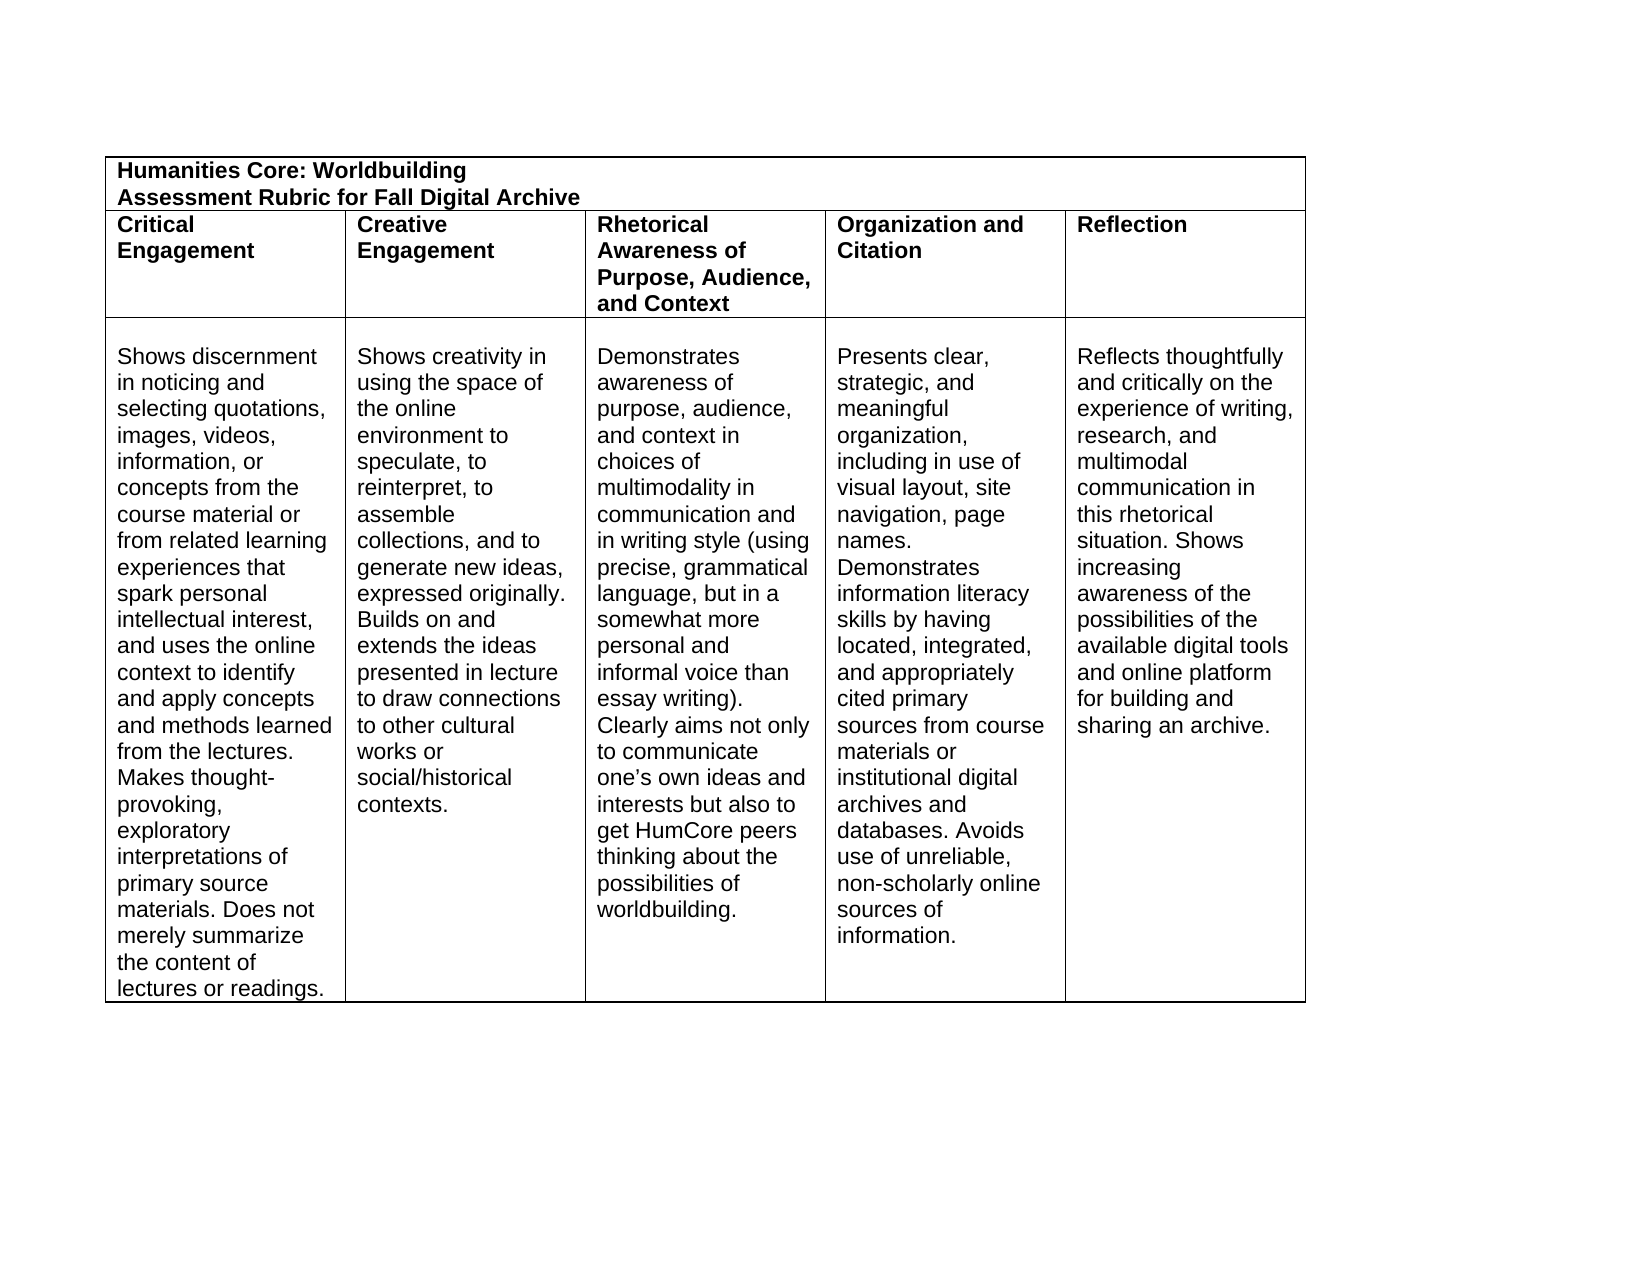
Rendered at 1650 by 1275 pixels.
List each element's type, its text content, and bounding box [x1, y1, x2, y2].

table_cell Reflects thoughtfully and critically on the experience of writing, research, and multimodal communication in this rhetorical situation. Shows increasing awareness of the possibilities of the available digital tools and online platform for building and sharing an archive. [1066, 318, 1305, 1001]
table_cell Critical Engagement [106, 211, 345, 317]
table_cell Shows discernment in noticing and selecting quotations, images, videos, information, or concepts from the course material or from related learning experiences that spark personal intellectual interest, and uses the online context to identify and apply concepts and methods learned from the lectures. Makes thought-provoking, exploratory interpretations of primary source materials. Does not merely summarize the content of lectures or readings. [106, 318, 345, 1001]
table_cell Shows creativity in using the space of the online environment to speculate, to reinterpret, to assemble collections, and to generate new ideas, expressed originally. Builds on and extends the ideas presented in lecture to draw connections to other cultural works or social/historical contexts. [346, 318, 585, 1001]
table_cell Demonstrates awareness of purpose, audience, and context in choices of multimodality in communication and in writing style (using precise, grammatical language, but in a somewhat more personal and informal voice than essay writing). Clearly aims not only to communicate one’s own ideas and interests but also to get HumCore peers thinking about the possibilities of worldbuilding. [586, 318, 825, 1001]
table_cell Presents clear, strategic, and meaningful organization, including in use of visual layout, site navigation, page names. Demonstrates information literacy skills by having located, integrated, and appropriately cited primary sources from course materials or institutional digital archives and databases. Avoids use of unreliable, non-scholarly online sources of information. [826, 318, 1065, 1001]
table_cell Organization and Citation [826, 211, 1065, 317]
table_cell Reflection [1066, 211, 1305, 317]
table_cell Creative Engagement [346, 211, 585, 317]
table_cell Rhetorical Awareness of Purpose, Audience, and Context [586, 211, 825, 317]
table_header Humanities Core: Worldbuilding Assessment Rubric for Fall Digital Archive [106, 158, 1305, 210]
